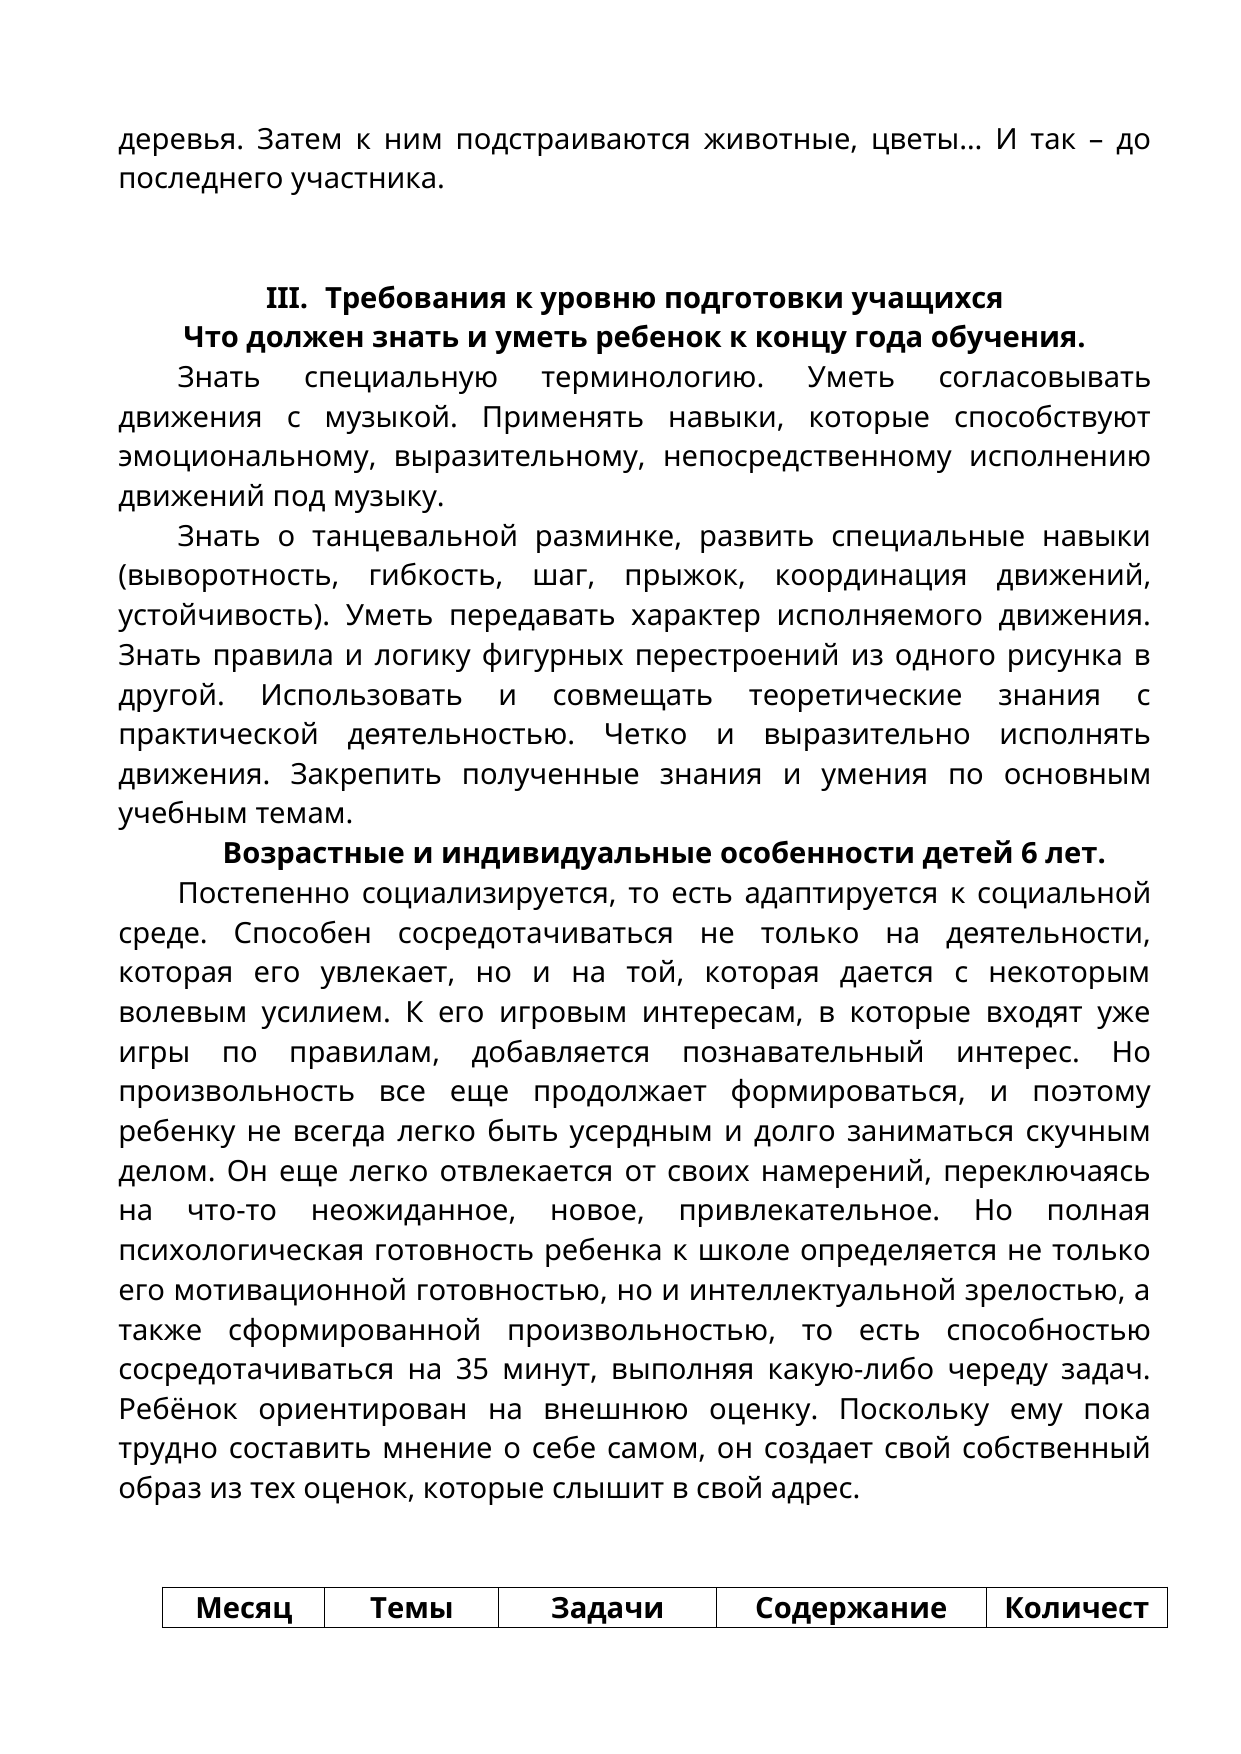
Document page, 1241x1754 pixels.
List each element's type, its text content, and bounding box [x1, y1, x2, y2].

table_header Задачи [499, 1588, 716, 1627]
text Что должен знать и уметь ребенок к концу года обучения. [118, 317, 1152, 356]
table_header Содержание [717, 1588, 986, 1627]
text Знать специальную терминологию. Уметь согласовывать движения с музыкой. Применять навыки, которые способствуют эмоциональному, выразительному, непосредственному исполнению движений под музыку. [118, 356, 1152, 515]
text Возрастные и индивидуальные особенности детей 6 лет. [118, 832, 1152, 872]
table_header Количество часов [987, 1588, 1167, 1627]
text Знать о танцевальной разминке, развить специальные навыки (выворотность, гибкость, шаг, прыжок, координация движений, устойчивость). Уметь передавать характер исполняемого движения. Знать правила и логику фигурных перестроений из одного рисунка в другой. Использовать и совмещать теоретические знания с практической деятельностью. Четко и выразительно исполнять движения. Закрепить полученные знания и умения по основным учебным темам. [118, 515, 1152, 832]
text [118, 118, 1152, 197]
text III. Требования к уровню подготовки учащихся [118, 277, 1152, 317]
text Постепенно социализируется, то есть адаптируется к социальной среде. Способен сосредотачиваться не только на деятельности, которая его увлекает, но и на той, которая дается с некоторым волевым усилием. К его игровым интересам, в которые входят уже игры по правилам, добавляется познавательный интерес. Но произвольность все еще продолжает формироваться, и поэтому ребенку не всегда легко быть усердным и долго заниматься скучным делом. Он еще легко отвлекается от своих намерений, переключаясь на что-то неожиданное, новое, привлекательное. Но полная психологическая готовность ребенка к школе определяется не только его мотивационной готовностью, но и интеллектуальной зрелостью, а также сформированной произвольностью, то есть способностью сосредотачиваться на 35 минут, выполняя какую-либо череду задач. Ребёнок ориентирован на внешнюю оценку. Поскольку ему пока трудно составить мнение о себе самом, он создает свой собственный образ из тех оценок, которые слышит в свой адрес. [118, 872, 1152, 1507]
table_header Темы [325, 1588, 498, 1627]
table_header Месяц [163, 1588, 324, 1627]
